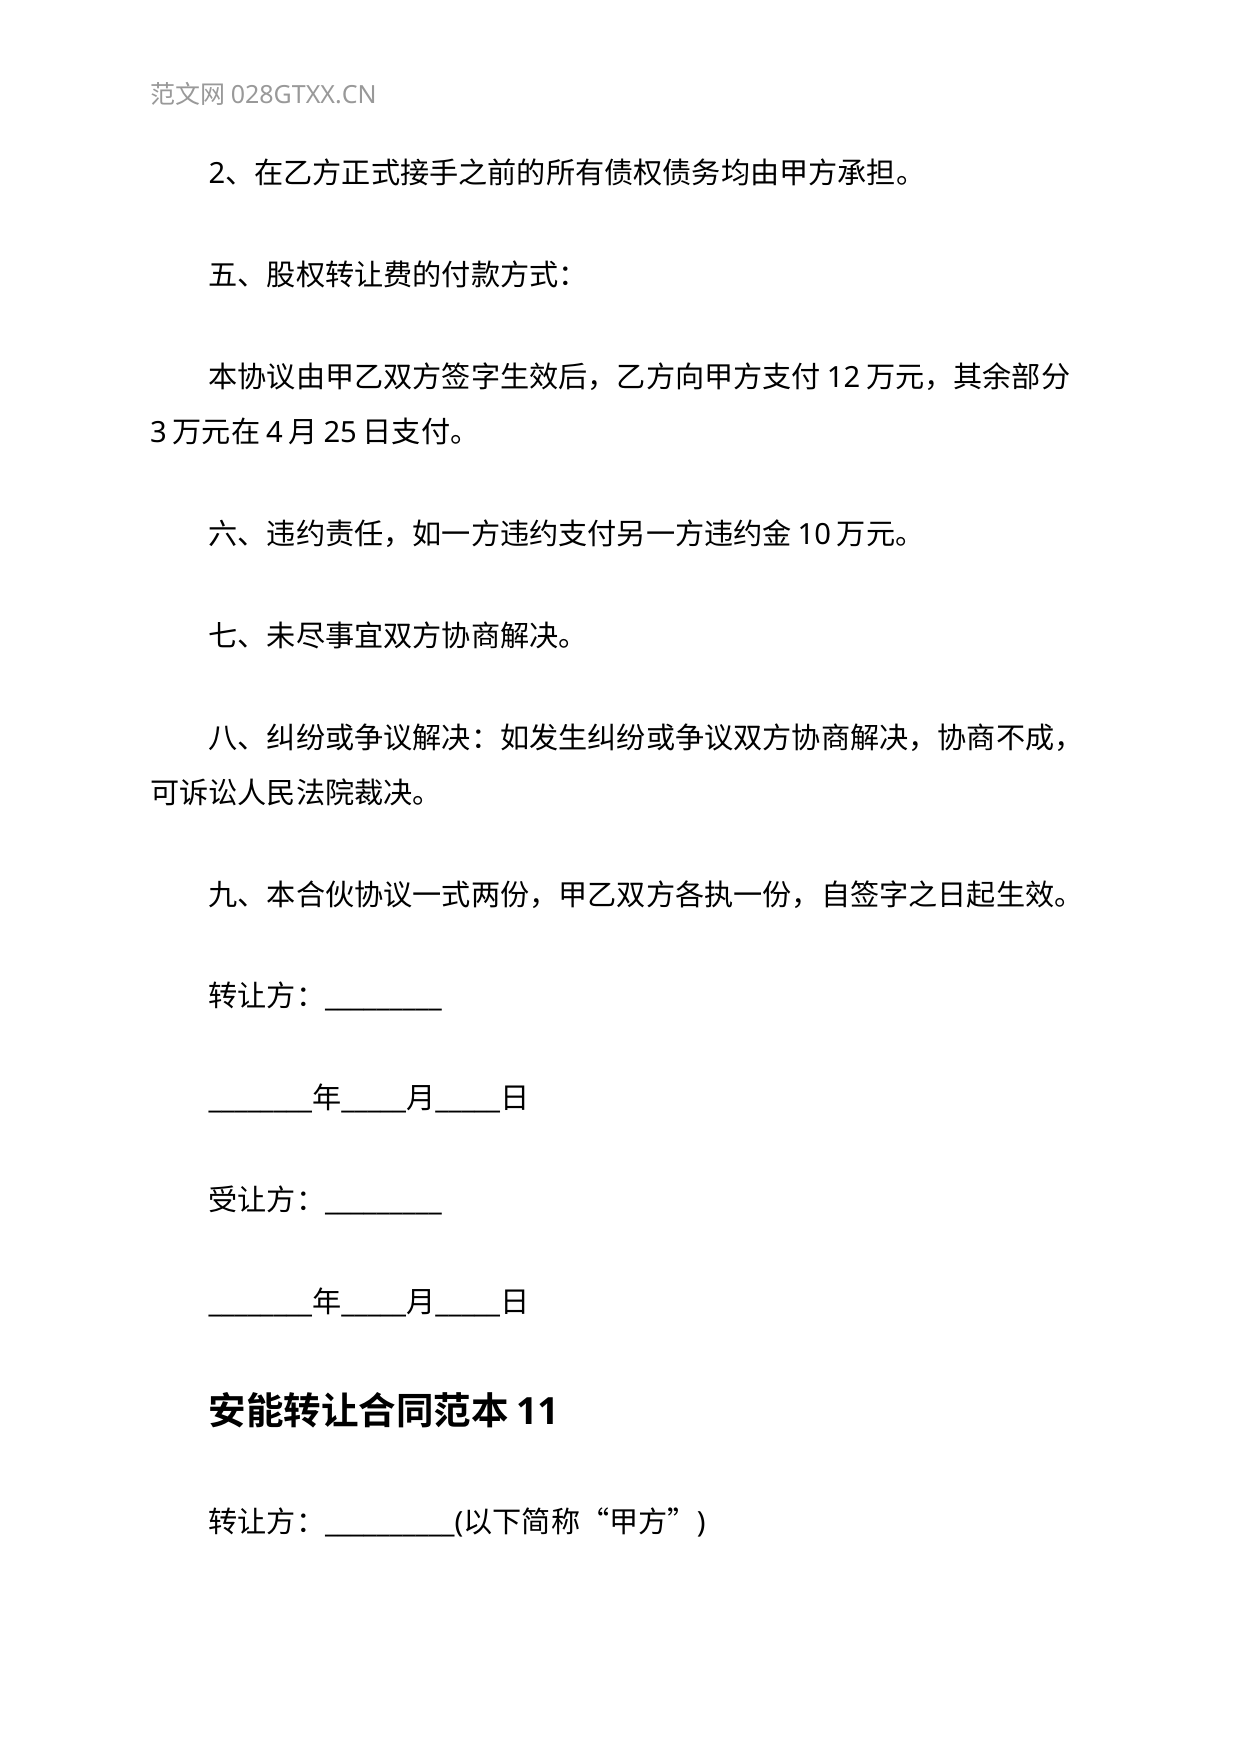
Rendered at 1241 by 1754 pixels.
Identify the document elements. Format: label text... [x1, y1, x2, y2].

text 2、在乙方正式接手之前的所有债权债务均由甲方承担。 [150, 150, 1090, 192]
text 本协议由甲乙双方签字生效后，乙方向甲方支付12万元，其余部分3万元在4月25日支付。 [150, 354, 1090, 451]
text 转让方：_________ [150, 973, 1090, 1015]
text 七、未尽事宜双方协商解决。 [150, 613, 1090, 655]
text 五、股权转让费的付款方式： [150, 252, 1090, 294]
text ________年_____月_____日 [150, 1075, 1090, 1117]
text 六、违约责任，如一方违约支付另一方违约金10万元。 [150, 511, 1090, 553]
text 八、纠纷或争议解决：如发生纠纷或争议双方协商解决，协商不成，可诉讼人民法院裁决。 [150, 714, 1090, 812]
text 安能转让合同范本11 [150, 1381, 1090, 1435]
text 转让方：__________(以下简称“甲方”) [150, 1498, 1090, 1541]
text 九、本合伙协议一式两份，甲乙双方各执一份，自签字之日起生效。 [150, 871, 1090, 913]
text ________年_____月_____日 [150, 1279, 1090, 1321]
text 受让方：_________ [150, 1177, 1090, 1219]
